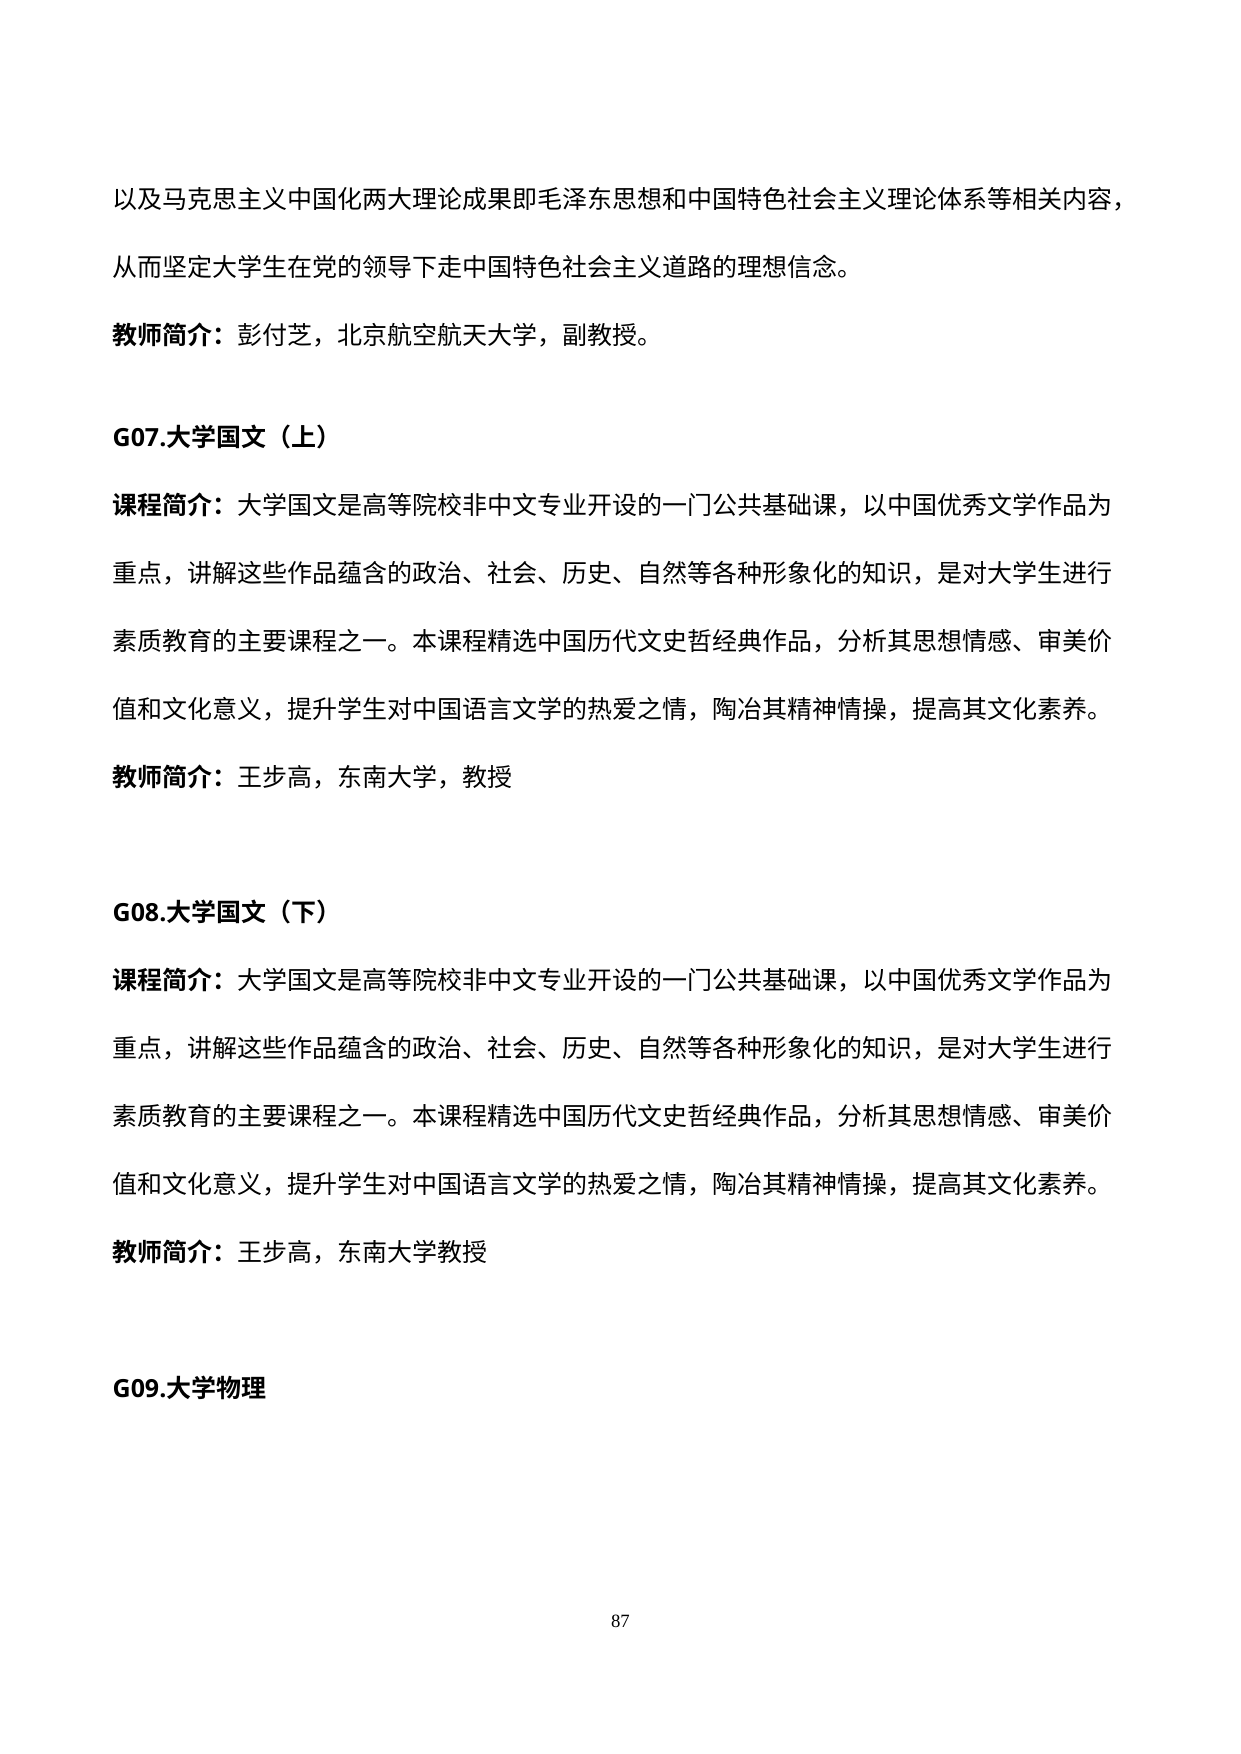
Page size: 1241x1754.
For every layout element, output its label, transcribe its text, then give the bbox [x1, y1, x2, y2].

text G08.大学国文（下） [112, 877, 1128, 945]
text G09.大学物理 [112, 1352, 1128, 1420]
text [112, 164, 1128, 300]
text 课程简介：大学国文是高等院校非中文专业开设的一门公共基础课，以中国优秀文学作品为重点，讲解这些作品蕴含的政治、社会、历史、自然等各种形象化的知识，是对大学生进行素质教育的主要课程之一。本课程精选中国历代文史哲经典作品，分析其思想情感、审美价值和文化意义，提升学生对中国语言文学的热爱之情，陶冶其精神情操，提高其文化素养。 [112, 945, 1128, 1217]
text 课程简介：大学国文是高等院校非中文专业开设的一门公共基础课，以中国优秀文学作品为重点，讲解这些作品蕴含的政治、社会、历史、自然等各种形象化的知识，是对大学生进行素质教育的主要课程之一。本课程精选中国历代文史哲经典作品，分析其思想情感、审美价值和文化意义，提升学生对中国语言文学的热爱之情，陶冶其精神情操，提高其文化素养。 [112, 469, 1128, 741]
text 教师简介：王步高，东南大学教授 [112, 1217, 1128, 1284]
text 教师简介：王步高，东南大学，教授 [112, 741, 1128, 809]
text G07.大学国文（上） [112, 402, 1128, 469]
text 教师简介：彭付芝，北京航空航天大学，副教授。 [112, 300, 1128, 368]
